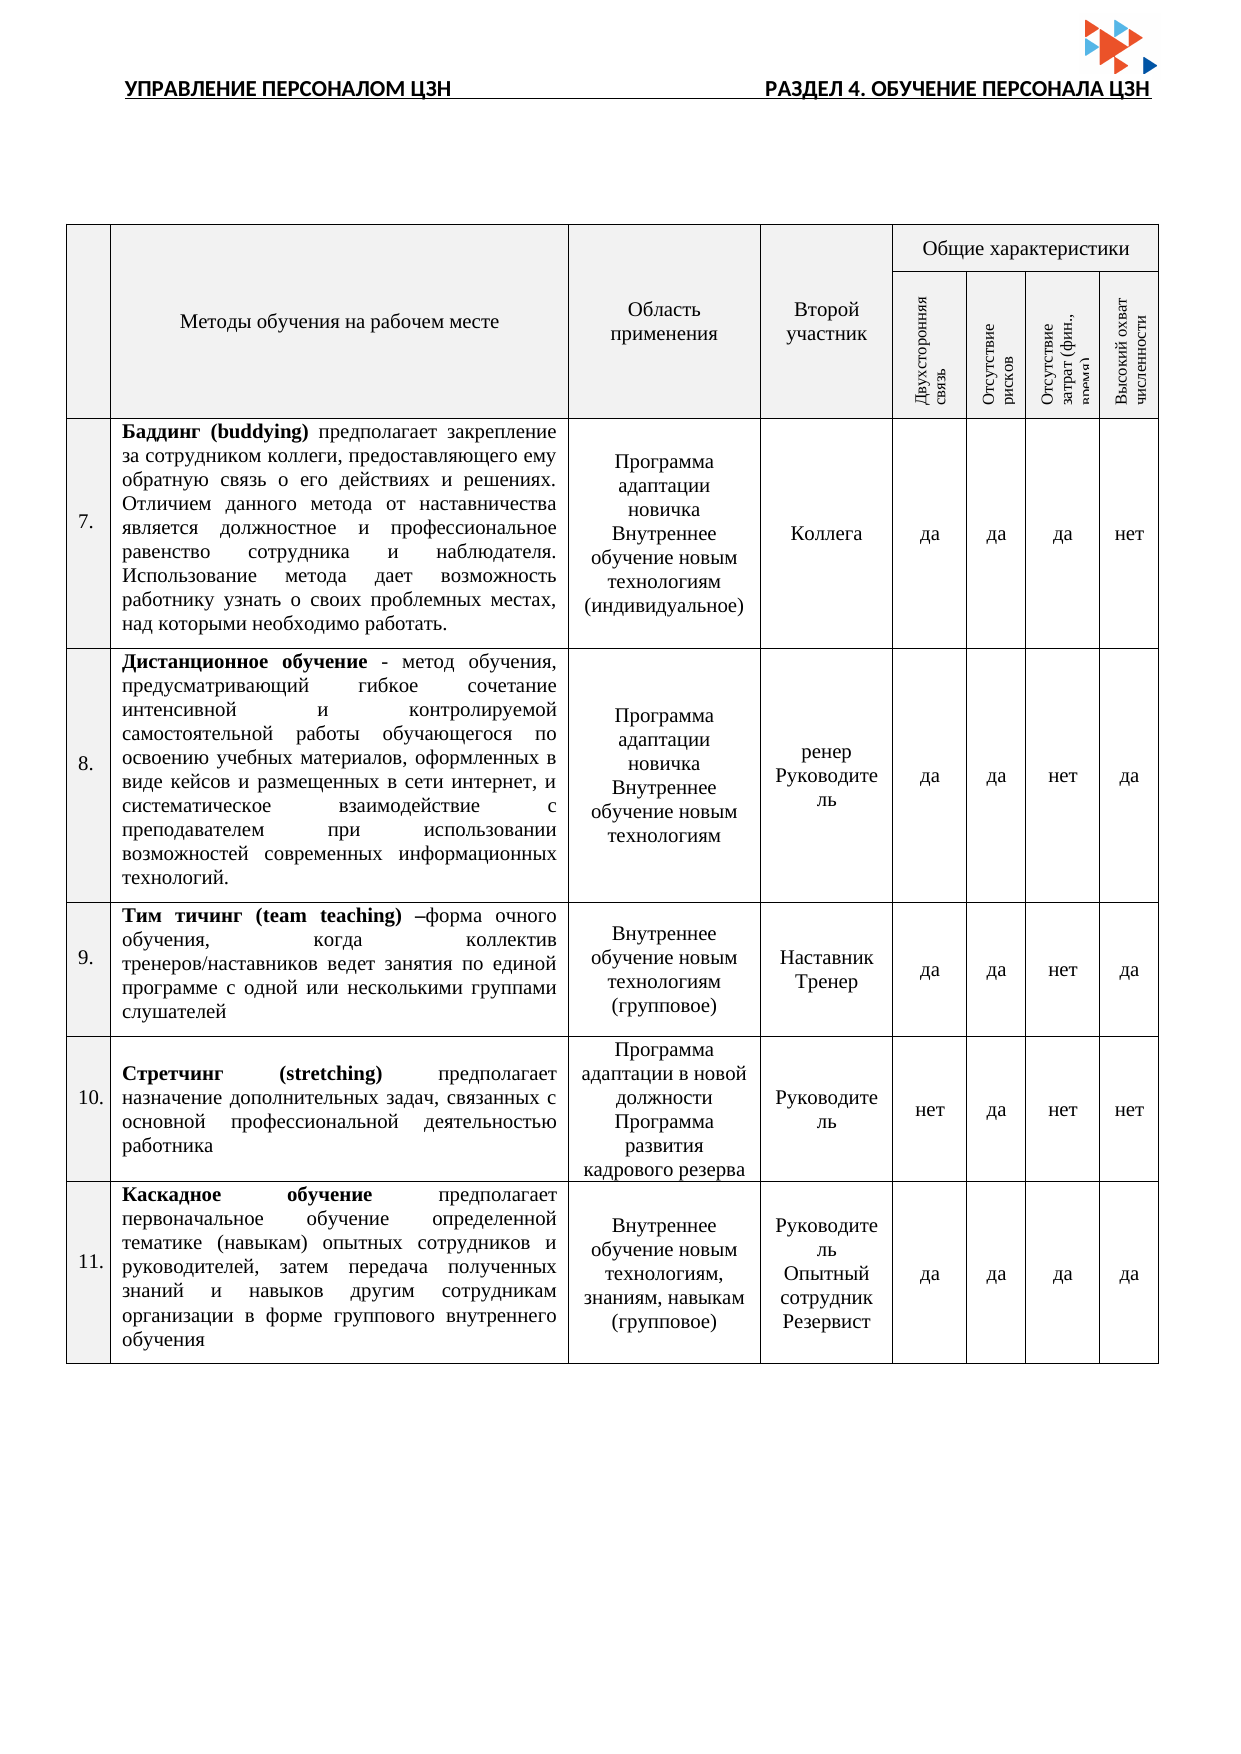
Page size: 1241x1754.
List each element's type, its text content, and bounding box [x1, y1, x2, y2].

table_cell да [1100, 903, 1158, 1036]
table_cell [67, 419, 110, 648]
table_cell да [1026, 1182, 1099, 1363]
table_cell да [893, 649, 966, 902]
table_cell да [967, 649, 1025, 902]
table_cell нет [1026, 649, 1099, 902]
table_cell [67, 649, 110, 902]
table_cell Стретчинг (stretching) предполагает назначение дополнительных задач, связанных с основной профессиональной деятельностью работника [111, 1037, 568, 1181]
table_cell Каскадное обучение предполагает первоначальное обучение определенной тематике (навыкам) опытных сотрудников и руководителей, затем передача полученных знаний и навыков другим сотрудникам организации в форме группового внутреннего обучения [111, 1182, 568, 1363]
picture [1079, 13, 1162, 80]
table_header Общие характеристики [893, 225, 1158, 271]
table_cell нет [1100, 1037, 1158, 1181]
table_cell Тим тичинг (team teaching) –форма очного обучения, когда коллектив тренеров/наставников ведет занятия по единой программе с одной или несколькими группами слушателей [111, 903, 568, 1036]
table_cell да [967, 1182, 1025, 1363]
table_header Методы обучения на рабочем месте [111, 225, 568, 418]
table_cell Руководитель [761, 1037, 892, 1181]
table_cell нет [1026, 903, 1099, 1036]
table_cell Коллега [761, 419, 892, 648]
table_cell [67, 903, 110, 1036]
table_cell нет [1100, 419, 1158, 648]
table_cell Внутреннее обучение новым технологиям, знаниям, навыкам (групповое) [569, 1182, 760, 1363]
table_cell Программа адаптации новичка Внутреннее обучение новым технологиям (индивидуальное) [569, 419, 760, 648]
table_cell Двухсторонняя связь [893, 272, 966, 418]
table_cell да [1026, 419, 1099, 648]
table_cell да [967, 419, 1025, 648]
table_header Область применения [569, 225, 760, 418]
table_cell Высокий охват численности [1100, 272, 1158, 418]
table_cell да [1100, 649, 1158, 902]
table_cell да [967, 1037, 1025, 1181]
table_cell ренер Руководитель [761, 649, 892, 902]
table_cell нет [893, 1037, 966, 1181]
table_cell Руководитель Опытный сотрудник Резервист [761, 1182, 892, 1363]
table_cell да [967, 903, 1025, 1036]
table_cell Внутреннее обучение новым технологиям (групповое) [569, 903, 760, 1036]
table_cell Отсутствие затрат (фин., время) [1026, 272, 1099, 418]
table_cell да [893, 1182, 966, 1363]
table_header Второй участник [761, 225, 892, 418]
table_cell Наставник Тренер [761, 903, 892, 1036]
table_cell да [1100, 1182, 1158, 1363]
table_cell да [893, 419, 966, 648]
table_cell Дистанционное обучение - метод обучения, предусматривающий гибкое сочетание интенсивной и контролируемой самостоятельной работы обучающегося по освоению учебных материалов, оформленных в виде кейсов и размещенных в сети интернет, и систематическое взаимодействие с преподавателем при использовании возможностей современных информационных технологий. [111, 649, 568, 902]
table_cell Отсутствие рисков [967, 272, 1025, 418]
table_cell Программа адаптации в новой должности Программа развития кадрового резерва [569, 1037, 760, 1181]
table_header [67, 225, 110, 418]
table_cell Программа адаптации новичка Внутреннее обучение новым технологиям [569, 649, 760, 902]
table_cell нет [1026, 1037, 1099, 1181]
table_cell да [893, 903, 966, 1036]
table_cell [67, 1182, 110, 1363]
table_cell Баддинг (buddying) предполагает закрепление за сотрудником коллеги, предоставляющего ему обратную связь о его действиях и решениях. Отличием данного метода от наставничества является должностное и профессиональное равенство сотрудника и наблюдателя. Использование метода дает возможность работнику узнать о своих проблемных местах, над которыми необходимо работать. [111, 419, 568, 648]
table_cell [67, 1037, 110, 1181]
